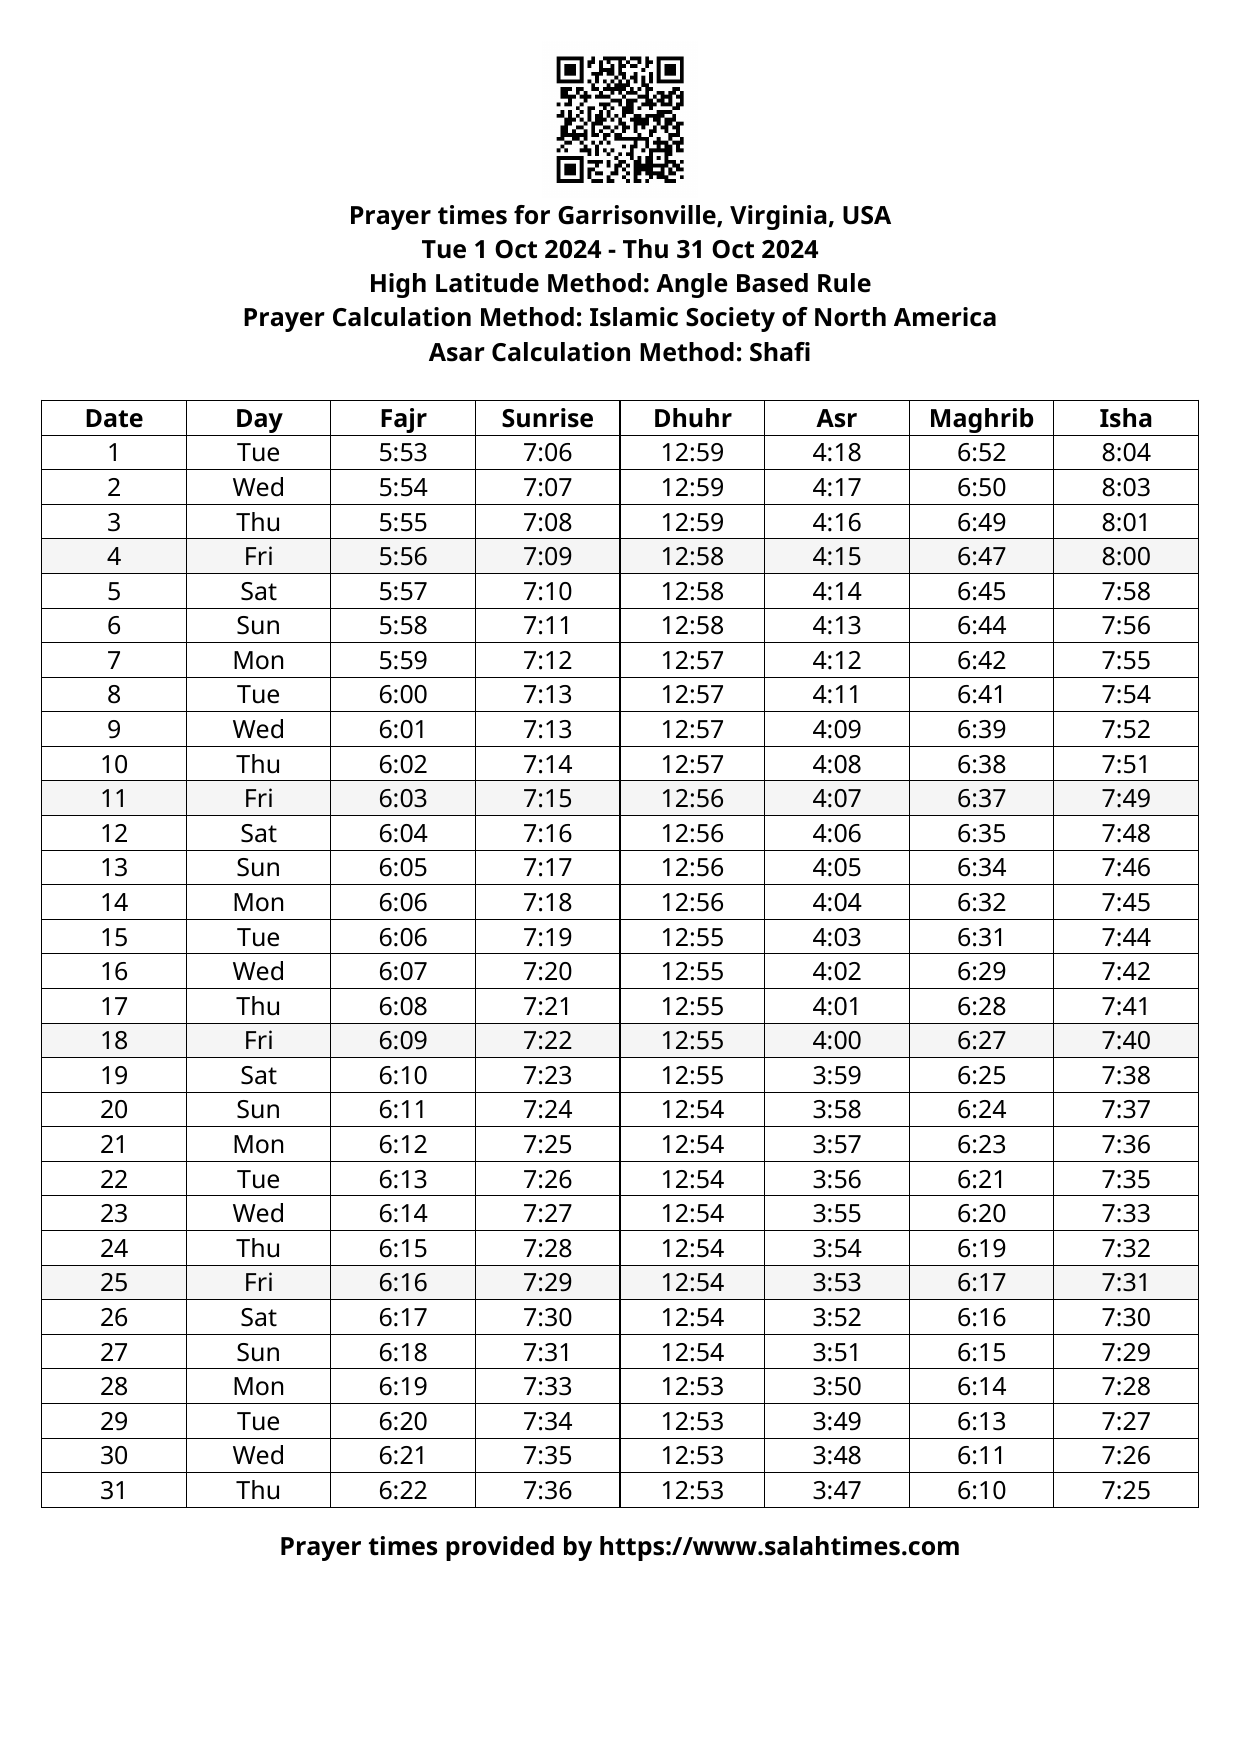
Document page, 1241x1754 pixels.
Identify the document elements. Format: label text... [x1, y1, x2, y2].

table_cell 9 [42, 712, 186, 746]
table_cell 7:22 [476, 1024, 619, 1057]
table_cell 3 [42, 505, 186, 538]
table_cell 6 [42, 609, 186, 642]
table_cell 7:24 [476, 1093, 619, 1126]
table_cell 7:30 [1054, 1300, 1198, 1334]
table_cell 6:05 [331, 851, 475, 884]
table_cell Wed [187, 1439, 330, 1472]
picture [542, 41, 699, 198]
table_cell 6:17 [910, 1266, 1053, 1299]
table_cell Fri [187, 539, 330, 573]
table_cell 6:29 [910, 954, 1053, 988]
table_cell Mon [187, 1127, 330, 1161]
table_cell 3:51 [765, 1335, 909, 1368]
table_cell 4:01 [765, 989, 909, 1022]
table_cell 3:48 [765, 1439, 909, 1472]
table_cell 8:03 [1054, 470, 1198, 504]
table_cell 17 [42, 989, 186, 1022]
table_cell 12:58 [621, 539, 764, 573]
table_cell 4:02 [765, 954, 909, 988]
table_cell 6:18 [331, 1335, 475, 1368]
table_cell 3:55 [765, 1196, 909, 1230]
table_cell Sat [187, 1300, 330, 1334]
table_cell 7:34 [476, 1404, 619, 1437]
table_cell 6:35 [910, 816, 1053, 849]
table_cell 10 [42, 747, 186, 780]
table_cell 2 [42, 470, 186, 504]
table_cell 7:29 [476, 1266, 619, 1299]
table_cell 7:56 [1054, 609, 1198, 642]
table_cell 4:07 [765, 781, 909, 815]
table_cell 19 [42, 1058, 186, 1092]
table_cell 6:19 [331, 1369, 475, 1403]
table_cell 7:11 [476, 609, 619, 642]
table_cell 12:55 [621, 920, 764, 953]
table_cell 8:04 [1054, 436, 1198, 469]
table_cell Wed [187, 1196, 330, 1230]
table_cell Mon [187, 885, 330, 919]
table_cell 7:38 [1054, 1058, 1198, 1092]
table_cell Mon [187, 1369, 330, 1403]
table_cell 7:25 [1054, 1473, 1198, 1507]
table_header Maghrib [910, 401, 1053, 434]
table_cell 12:56 [621, 885, 764, 919]
table_cell Wed [187, 712, 330, 746]
table_cell 12:58 [621, 609, 764, 642]
table_header Date [42, 401, 186, 434]
table_cell 12:56 [621, 781, 764, 815]
text Asar Calculation Method: Shafi [42, 334, 1198, 368]
text Prayer times provided by https://www.salahtimes.com [42, 1528, 1198, 1563]
table_cell 7:09 [476, 539, 619, 573]
table_cell 4:11 [765, 678, 909, 711]
table_cell 12:59 [621, 505, 764, 538]
table_cell 7:54 [1054, 678, 1198, 711]
table_cell 4:14 [765, 574, 909, 607]
table_cell 7:36 [1054, 1127, 1198, 1161]
table_cell Sat [187, 816, 330, 849]
table_cell 7:16 [476, 816, 619, 849]
text Prayer Calculation Method: Islamic Society of North America [42, 300, 1198, 334]
table_cell 8 [42, 678, 186, 711]
text Prayer times for Garrisonville, Virginia, USA [42, 198, 1198, 232]
table_cell Thu [187, 989, 330, 1022]
table_cell 6:11 [910, 1439, 1053, 1472]
table_cell 7:30 [476, 1300, 619, 1334]
table_cell 12:59 [621, 436, 764, 469]
table_cell 12:53 [621, 1473, 764, 1507]
table_cell 4:13 [765, 609, 909, 642]
table_cell 7:32 [1054, 1231, 1198, 1264]
table_cell 5:55 [331, 505, 475, 538]
table_cell 6:22 [331, 1473, 475, 1507]
table_cell 4:00 [765, 1024, 909, 1057]
table_cell 30 [42, 1439, 186, 1472]
table_cell Tue [187, 678, 330, 711]
table_cell 7:10 [476, 574, 619, 607]
table_cell 7:49 [1054, 781, 1198, 815]
table_cell 27 [42, 1335, 186, 1368]
table_cell 6:14 [910, 1369, 1053, 1403]
table_cell 6:16 [910, 1300, 1053, 1334]
table_cell 12:54 [621, 1127, 764, 1161]
table_cell 8:01 [1054, 505, 1198, 538]
table_cell 4:12 [765, 643, 909, 677]
table_cell 6:14 [331, 1196, 475, 1230]
table_cell 4:17 [765, 470, 909, 504]
table_cell 14 [42, 885, 186, 919]
table_cell 12:55 [621, 1058, 764, 1092]
table_cell 4 [42, 539, 186, 573]
table_cell 25 [42, 1266, 186, 1299]
table_cell Sat [187, 1058, 330, 1092]
table_cell 12 [42, 816, 186, 849]
table_cell 12:56 [621, 816, 764, 849]
table_cell 7:13 [476, 678, 619, 711]
table_cell 6:49 [910, 505, 1053, 538]
table_cell 26 [42, 1300, 186, 1334]
table_cell 7:31 [1054, 1266, 1198, 1299]
table_cell 31 [42, 1473, 186, 1507]
table_cell 6:32 [910, 885, 1053, 919]
table_cell 5:58 [331, 609, 475, 642]
table_cell Thu [187, 505, 330, 538]
table_cell 18 [42, 1024, 186, 1057]
table_cell 6:17 [331, 1300, 475, 1334]
table_cell 6:34 [910, 851, 1053, 884]
table_cell 7:28 [476, 1231, 619, 1264]
table_cell 6:21 [331, 1439, 475, 1472]
table_cell 6:42 [910, 643, 1053, 677]
table_cell 6:16 [331, 1266, 475, 1299]
table_cell 7:15 [476, 781, 619, 815]
table_cell 7:06 [476, 436, 619, 469]
table_cell 7:33 [1054, 1196, 1198, 1230]
table_cell 6:23 [910, 1127, 1053, 1161]
table_cell 4:16 [765, 505, 909, 538]
table_cell 12:54 [621, 1093, 764, 1126]
table_cell 12:54 [621, 1335, 764, 1368]
table_cell 7:45 [1054, 885, 1198, 919]
table_cell 7:25 [476, 1127, 619, 1161]
table_cell 6:52 [910, 436, 1053, 469]
table_cell 12:56 [621, 851, 764, 884]
table_cell 7:21 [476, 989, 619, 1022]
table_cell 3:47 [765, 1473, 909, 1507]
table_cell 7:27 [1054, 1404, 1198, 1437]
table_cell 6:37 [910, 781, 1053, 815]
table_cell 3:57 [765, 1127, 909, 1161]
table_header Day [187, 401, 330, 434]
table_cell 4:08 [765, 747, 909, 780]
table_cell 6:10 [910, 1473, 1053, 1507]
table_cell 3:50 [765, 1369, 909, 1403]
table_cell Sat [187, 574, 330, 607]
table_cell 7:18 [476, 885, 619, 919]
table_cell 12:53 [621, 1369, 764, 1403]
table_cell 6:21 [910, 1162, 1053, 1195]
table_cell 6:28 [910, 989, 1053, 1022]
table_cell 6:03 [331, 781, 475, 815]
table_cell 6:25 [910, 1058, 1053, 1092]
table_cell 8:00 [1054, 539, 1198, 573]
table_cell 3:56 [765, 1162, 909, 1195]
table_cell Tue [187, 920, 330, 953]
table_cell Fri [187, 1024, 330, 1057]
table_cell 7:55 [1054, 643, 1198, 677]
table_cell 7:27 [476, 1196, 619, 1230]
table_header Dhuhr [621, 401, 764, 434]
table_cell 7:52 [1054, 712, 1198, 746]
table_cell 7:26 [1054, 1439, 1198, 1472]
table_cell Sun [187, 1093, 330, 1126]
table_cell 6:45 [910, 574, 1053, 607]
table_cell 29 [42, 1404, 186, 1437]
table_cell 15 [42, 920, 186, 953]
table_cell 22 [42, 1162, 186, 1195]
table_cell 4:18 [765, 436, 909, 469]
table_cell 12:57 [621, 712, 764, 746]
table_cell 4:05 [765, 851, 909, 884]
table_cell 6:12 [331, 1127, 475, 1161]
table_cell Fri [187, 1266, 330, 1299]
table_cell 6:11 [331, 1093, 475, 1126]
table_cell 28 [42, 1369, 186, 1403]
table_cell 7:35 [476, 1439, 619, 1472]
table_cell 24 [42, 1231, 186, 1264]
table_cell 7:14 [476, 747, 619, 780]
table_cell 7:33 [476, 1369, 619, 1403]
table_cell 6:41 [910, 678, 1053, 711]
table_cell Sun [187, 609, 330, 642]
table_cell 7:13 [476, 712, 619, 746]
table_cell 13 [42, 851, 186, 884]
table_cell 3:52 [765, 1300, 909, 1334]
table_cell Thu [187, 1231, 330, 1264]
table_header Fajr [331, 401, 475, 434]
table_cell 6:01 [331, 712, 475, 746]
table_header Isha [1054, 401, 1198, 434]
table_cell 7:58 [1054, 574, 1198, 607]
table_cell 6:13 [331, 1162, 475, 1195]
table_cell 12:59 [621, 470, 764, 504]
table_cell 7:31 [476, 1335, 619, 1368]
table_cell 12:57 [621, 747, 764, 780]
table_cell 7:23 [476, 1058, 619, 1092]
table_cell 4:06 [765, 816, 909, 849]
table_cell 5:56 [331, 539, 475, 573]
table_cell 4:09 [765, 712, 909, 746]
table_cell 7:48 [1054, 816, 1198, 849]
table_cell 12:58 [621, 574, 764, 607]
table_cell 6:47 [910, 539, 1053, 573]
table_cell 12:54 [621, 1266, 764, 1299]
table_header Sunrise [476, 401, 619, 434]
table_cell 1 [42, 436, 186, 469]
table_cell 20 [42, 1093, 186, 1126]
table_cell 7 [42, 643, 186, 677]
table_cell Fri [187, 781, 330, 815]
table_cell 6:44 [910, 609, 1053, 642]
text High Latitude Method: Angle Based Rule [42, 266, 1198, 300]
table_cell Sun [187, 1335, 330, 1368]
table_cell 7:42 [1054, 954, 1198, 988]
table_cell Tue [187, 1162, 330, 1195]
table_cell 6:20 [910, 1196, 1053, 1230]
table_cell 7:19 [476, 920, 619, 953]
table_cell 6:06 [331, 885, 475, 919]
table_cell Sun [187, 851, 330, 884]
table_cell 12:53 [621, 1439, 764, 1472]
table_cell 23 [42, 1196, 186, 1230]
table_cell 6:06 [331, 920, 475, 953]
table_cell 3:59 [765, 1058, 909, 1092]
table_cell 12:54 [621, 1162, 764, 1195]
table_cell 3:53 [765, 1266, 909, 1299]
table_cell 5 [42, 574, 186, 607]
table_cell Tue [187, 436, 330, 469]
table_cell 6:02 [331, 747, 475, 780]
table_cell 12:57 [621, 643, 764, 677]
table_cell 6:15 [331, 1231, 475, 1264]
table_cell 11 [42, 781, 186, 815]
table_cell 6:20 [331, 1404, 475, 1437]
table_cell 7:46 [1054, 851, 1198, 884]
table_cell 21 [42, 1127, 186, 1161]
table_cell 7:37 [1054, 1093, 1198, 1126]
table_cell 5:57 [331, 574, 475, 607]
table_cell 12:55 [621, 954, 764, 988]
table_cell 5:59 [331, 643, 475, 677]
table_cell 12:55 [621, 989, 764, 1022]
table_cell 12:54 [621, 1231, 764, 1264]
table_cell 7:44 [1054, 920, 1198, 953]
table_cell 12:54 [621, 1196, 764, 1230]
table_cell 6:07 [331, 954, 475, 988]
table_cell 6:39 [910, 712, 1053, 746]
table_cell 7:12 [476, 643, 619, 677]
table_cell 6:24 [910, 1093, 1053, 1126]
table_cell 12:57 [621, 678, 764, 711]
table_cell 3:49 [765, 1404, 909, 1437]
table_cell 7:51 [1054, 747, 1198, 780]
table_cell 7:08 [476, 505, 619, 538]
table_cell 16 [42, 954, 186, 988]
table_cell 7:29 [1054, 1335, 1198, 1368]
table_cell 6:27 [910, 1024, 1053, 1057]
table_cell 6:10 [331, 1058, 475, 1092]
table_cell Tue [187, 1404, 330, 1437]
table_cell 7:41 [1054, 989, 1198, 1022]
table_cell Wed [187, 954, 330, 988]
table_cell 7:20 [476, 954, 619, 988]
text Tue 1 Oct 2024 - Thu 31 Oct 2024 [42, 232, 1198, 266]
table_cell 12:55 [621, 1024, 764, 1057]
table_cell 12:53 [621, 1404, 764, 1437]
table_cell 12:54 [621, 1300, 764, 1334]
table_cell 7:17 [476, 851, 619, 884]
table_cell 6:04 [331, 816, 475, 849]
table_cell Wed [187, 470, 330, 504]
table_cell 6:13 [910, 1404, 1053, 1437]
table_cell 6:38 [910, 747, 1053, 780]
table_header Asr [765, 401, 909, 434]
table_cell 7:28 [1054, 1369, 1198, 1403]
table_cell 4:04 [765, 885, 909, 919]
table_cell 6:50 [910, 470, 1053, 504]
table_cell 5:54 [331, 470, 475, 504]
table_cell Thu [187, 747, 330, 780]
table_cell 7:36 [476, 1473, 619, 1507]
table_cell 3:58 [765, 1093, 909, 1126]
table_cell 7:26 [476, 1162, 619, 1195]
table_cell 7:35 [1054, 1162, 1198, 1195]
table_cell 6:19 [910, 1231, 1053, 1264]
table_cell 4:15 [765, 539, 909, 573]
table_cell 6:08 [331, 989, 475, 1022]
table_cell 6:00 [331, 678, 475, 711]
table_cell 7:07 [476, 470, 619, 504]
table_cell 7:40 [1054, 1024, 1198, 1057]
table_cell 6:09 [331, 1024, 475, 1057]
table_cell Mon [187, 643, 330, 677]
table_cell 6:31 [910, 920, 1053, 953]
table_cell 4:03 [765, 920, 909, 953]
table_cell 3:54 [765, 1231, 909, 1264]
table_cell 5:53 [331, 436, 475, 469]
table_cell Thu [187, 1473, 330, 1507]
table_cell 6:15 [910, 1335, 1053, 1368]
